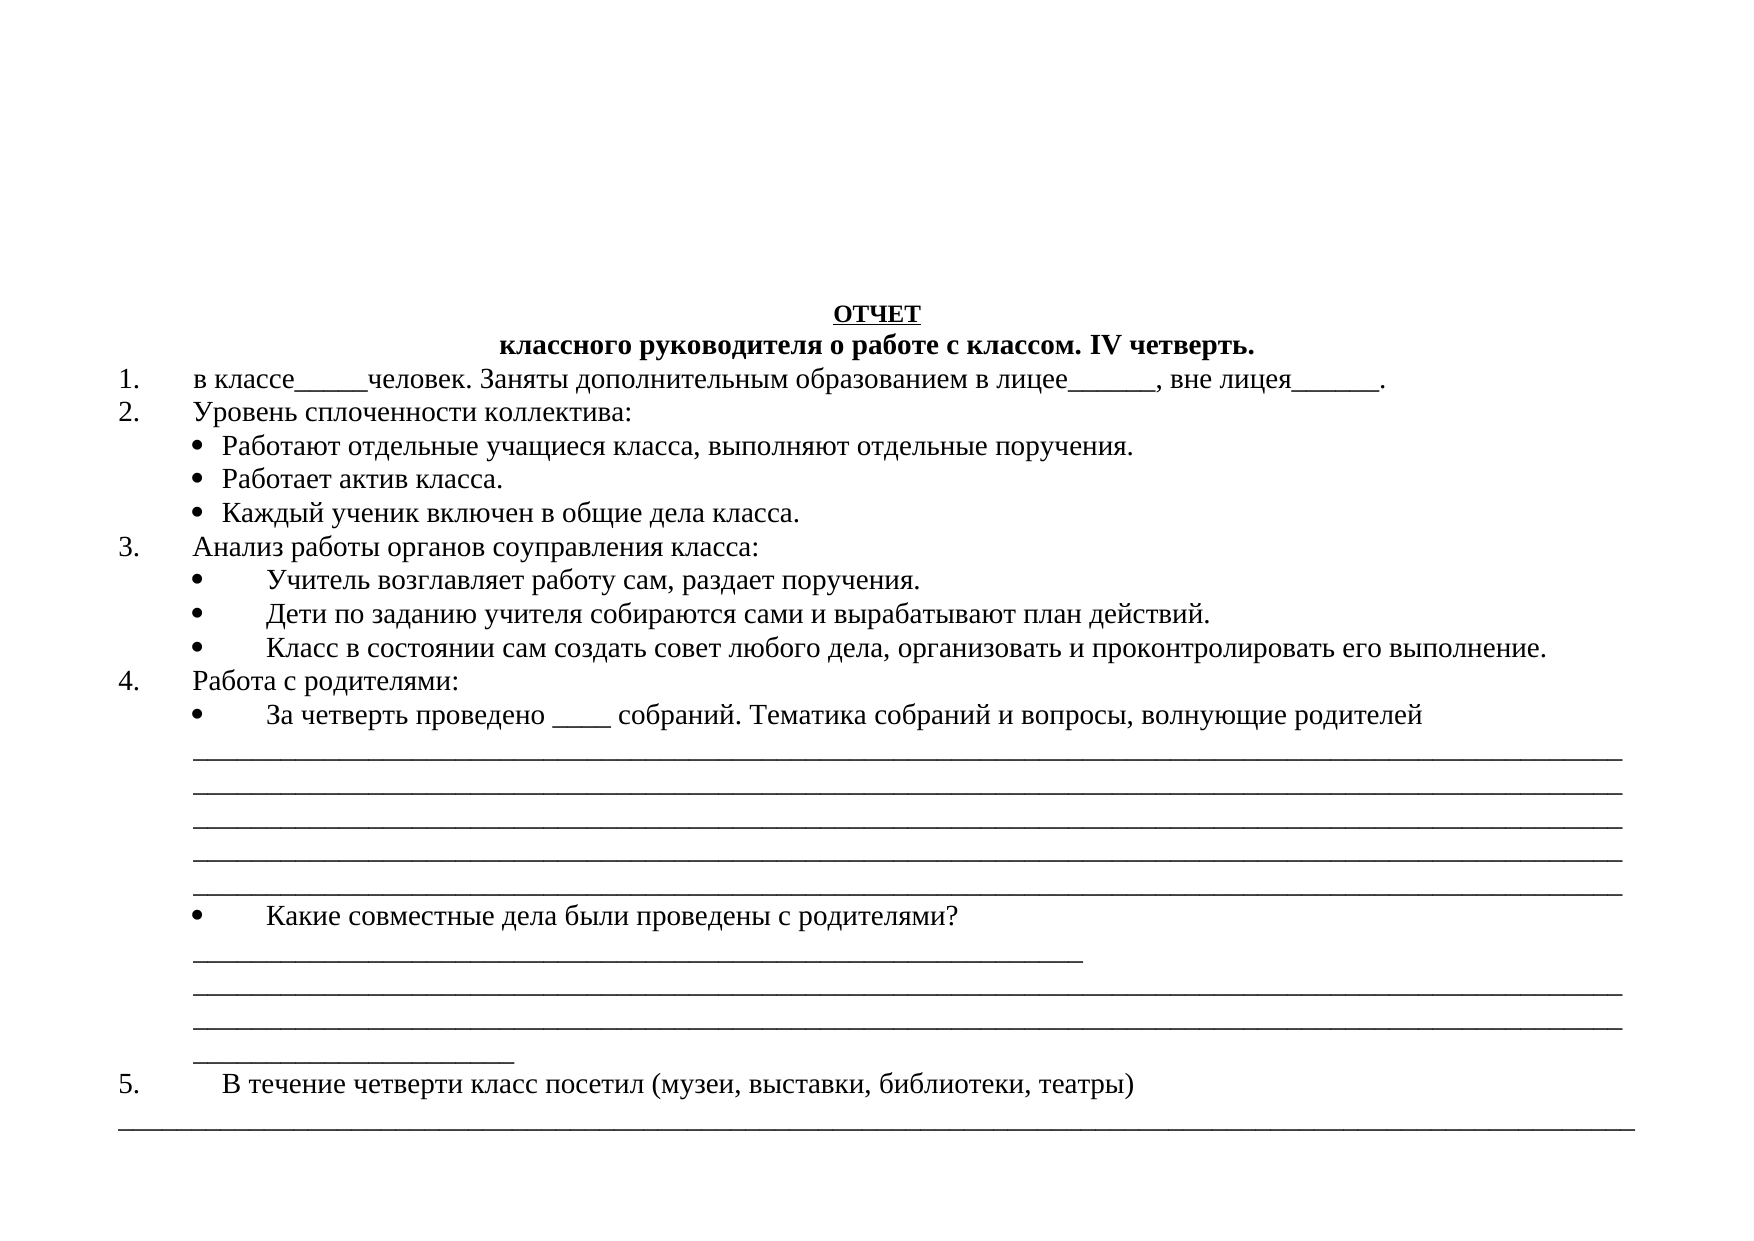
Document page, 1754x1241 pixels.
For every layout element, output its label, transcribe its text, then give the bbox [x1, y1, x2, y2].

list Какие совместные дела были проведены с родителями? _____________________________________________________________ __________________________________________________________________________________________________________________________________________________________________________________________________________________________ [192, 898, 1636, 1066]
list Каждый ученик включен в общие дела класса. [118, 495, 1636, 529]
list Учитель возглавляет работу сам, раздает поручения. [192, 562, 1636, 596]
title ОТЧЕТ [118, 299, 1636, 327]
list Уровень сплоченности коллектива: [118, 394, 1636, 428]
list Анализ работы органов соуправления класса: [118, 529, 1636, 562]
list За четверть проведено ____ собраний. Тематика собраний и вопросы, волнующие родителей __________________________________________________________________________________________________________________________________________________________________________________________________________________________________________________________________________________________________________________________________________________________________________________________________________________________________________________________________________________________________________ [192, 697, 1636, 898]
list в классе_____человек. Заняты дополнительным образованием в лицее______, вне лицея______. [118, 361, 1636, 394]
list Дети по заданию учителя собираются сами и вырабатывают план действий. [192, 596, 1636, 630]
list Работа с родителями: [118, 663, 1636, 697]
list Работает актив класса. [118, 462, 1636, 495]
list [118, 1066, 1636, 1133]
text классного руководителя о работе с классом. IV четверть. [118, 327, 1636, 361]
list Работают отдельные учащиеся класса, выполняют отдельные поручения. [118, 428, 1636, 462]
list Класс в состоянии сам создать совет любого дела, организовать и проконтролировать его выполнение. [192, 630, 1636, 663]
